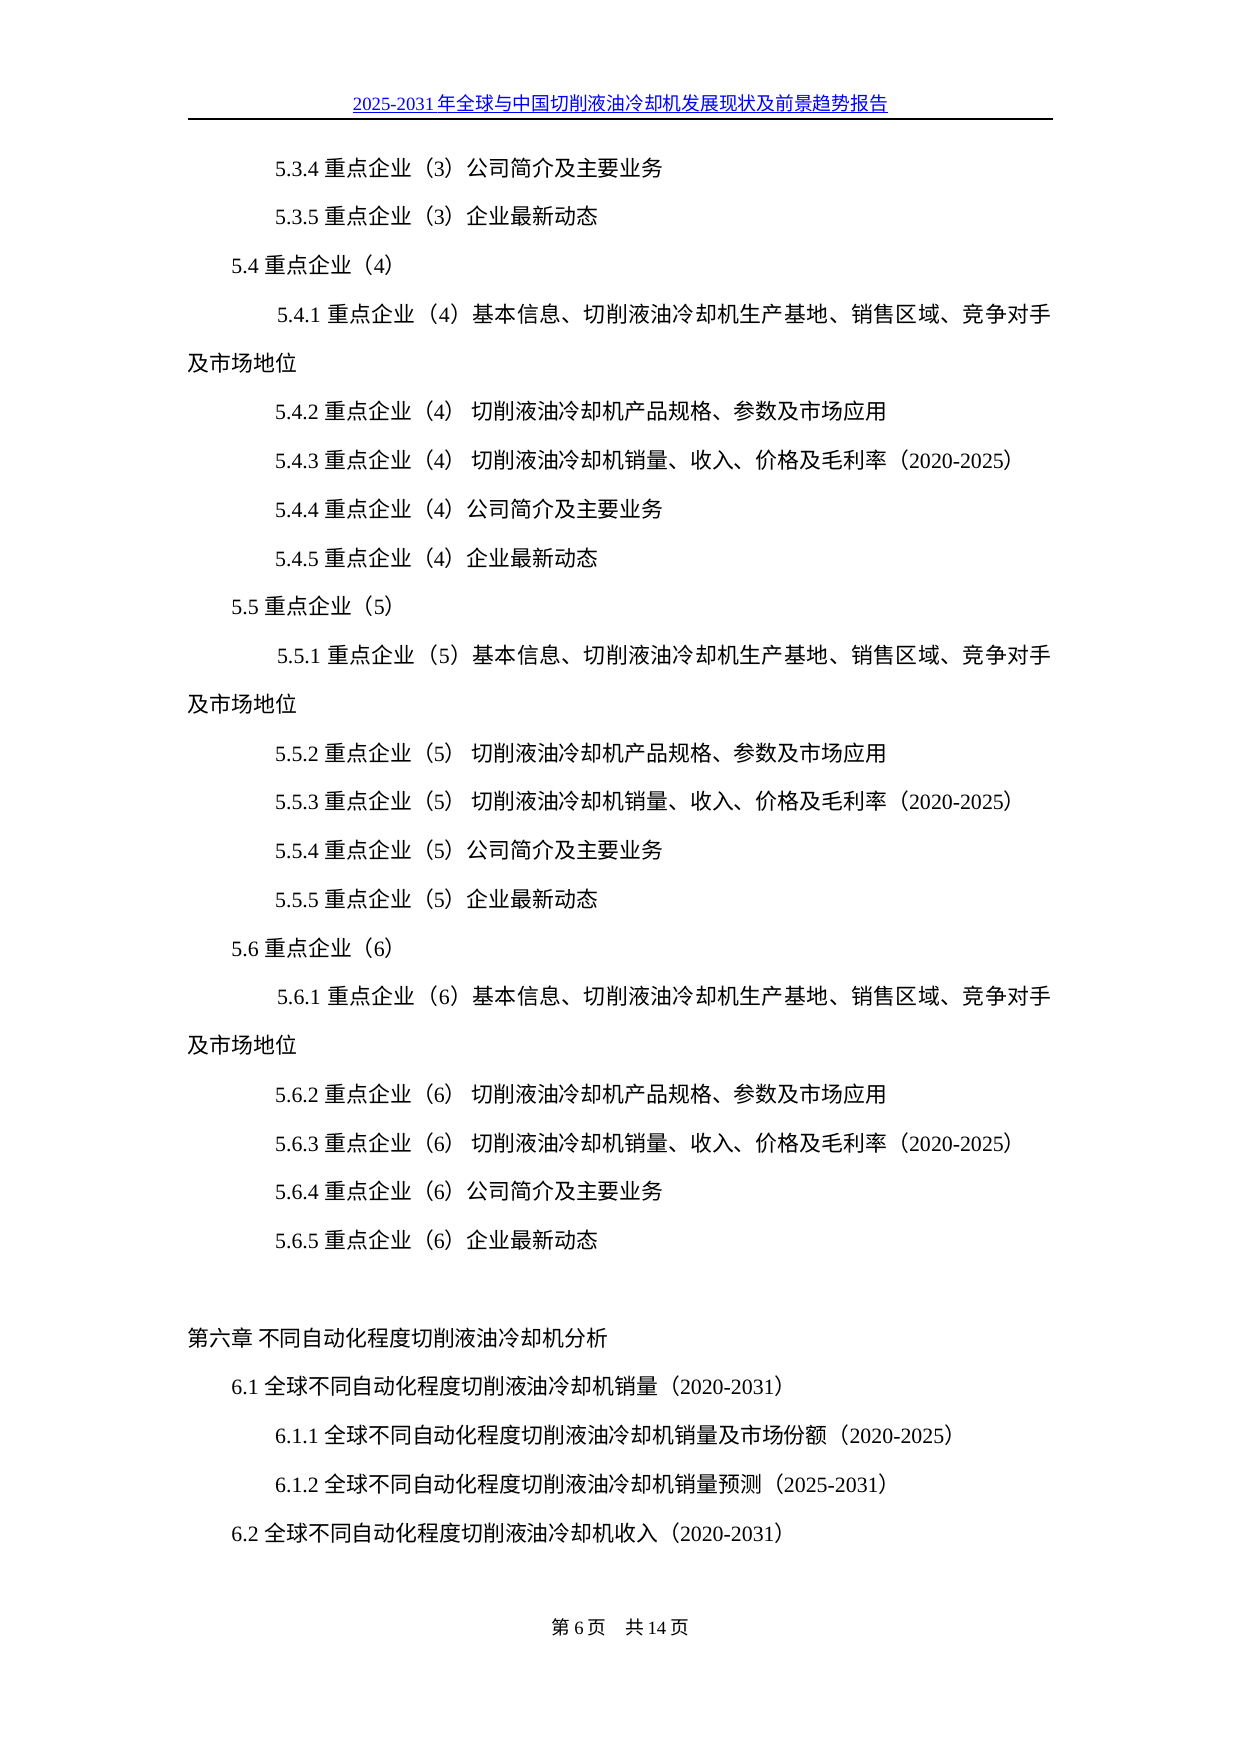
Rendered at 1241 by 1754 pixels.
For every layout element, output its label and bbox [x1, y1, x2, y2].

text [187, 150, 1053, 1548]
